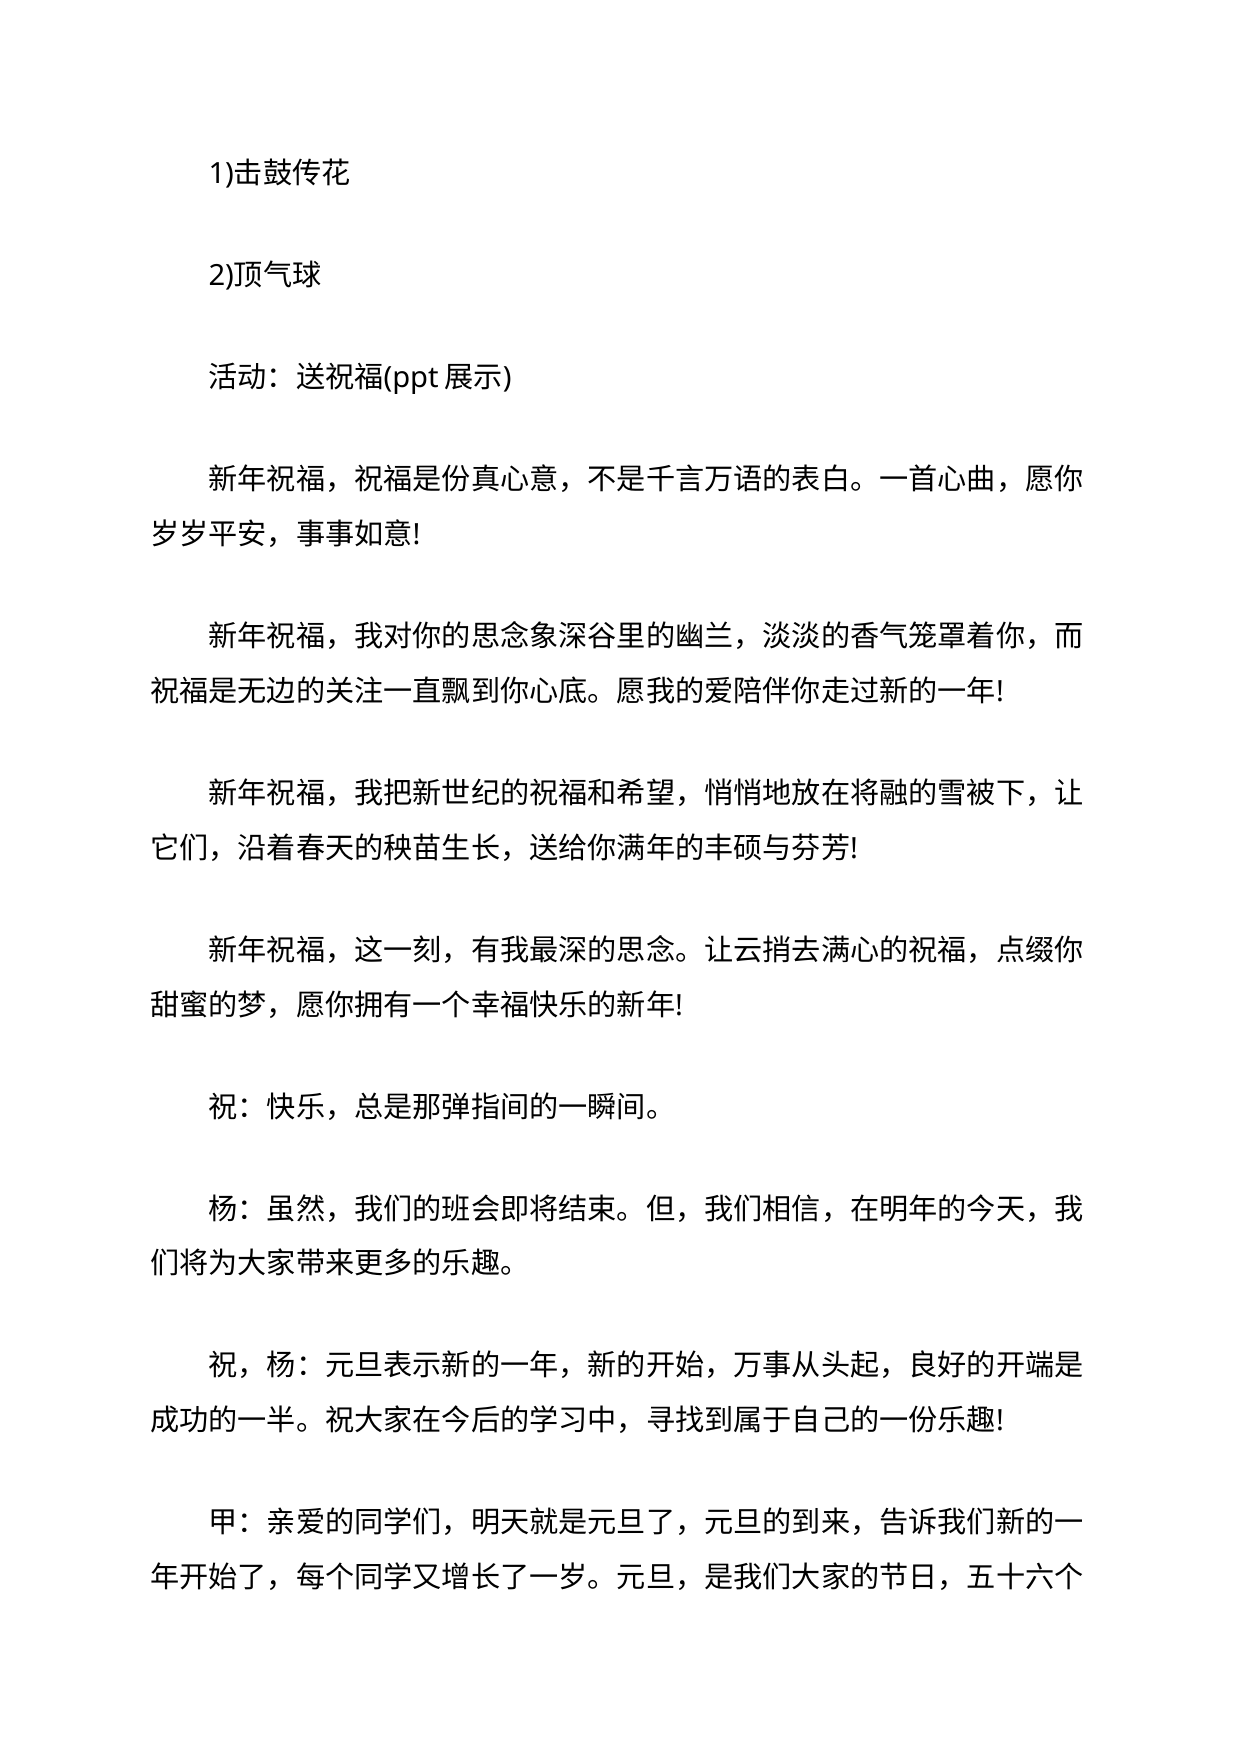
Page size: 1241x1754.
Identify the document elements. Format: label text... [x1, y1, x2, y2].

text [150, 1499, 1090, 1596]
text 活动：送祝福(ppt展示) [150, 354, 1090, 396]
text 新年祝福，祝福是份真心意，不是千言万语的表白。一首心曲，愿你岁岁平安，事事如意! [150, 456, 1090, 553]
text 杨：虽然，我们的班会即将结束。但，我们相信，在明年的今天，我们将为大家带来更多的乐趣。 [150, 1185, 1090, 1282]
text 新年祝福，这一刻，有我最深的思念。让云捎去满心的祝福，点缀你甜蜜的梦，愿你拥有一个幸福快乐的新年! [150, 927, 1090, 1024]
text 祝，杨：元旦表示新的一年，新的开始，万事从头起，良好的开端是成功的一半。祝大家在今后的学习中，寻找到属于自己的一份乐趣! [150, 1342, 1090, 1439]
text 新年祝福，我把新世纪的祝福和希望，悄悄地放在将融的雪被下，让它们，沿着春天的秧苗生长，送给你满年的丰硕与芬芳! [150, 770, 1090, 867]
text 祝：快乐，总是那弹指间的一瞬间。 [150, 1083, 1090, 1126]
text 2)顶气球 [150, 252, 1090, 294]
text 1)击鼓传花 [150, 150, 1090, 192]
text 新年祝福，我对你的思念象深谷里的幽兰，淡淡的香气笼罩着你，而祝福是无边的关注一直飘到你心底。愿我的爱陪伴你走过新的一年! [150, 613, 1090, 710]
